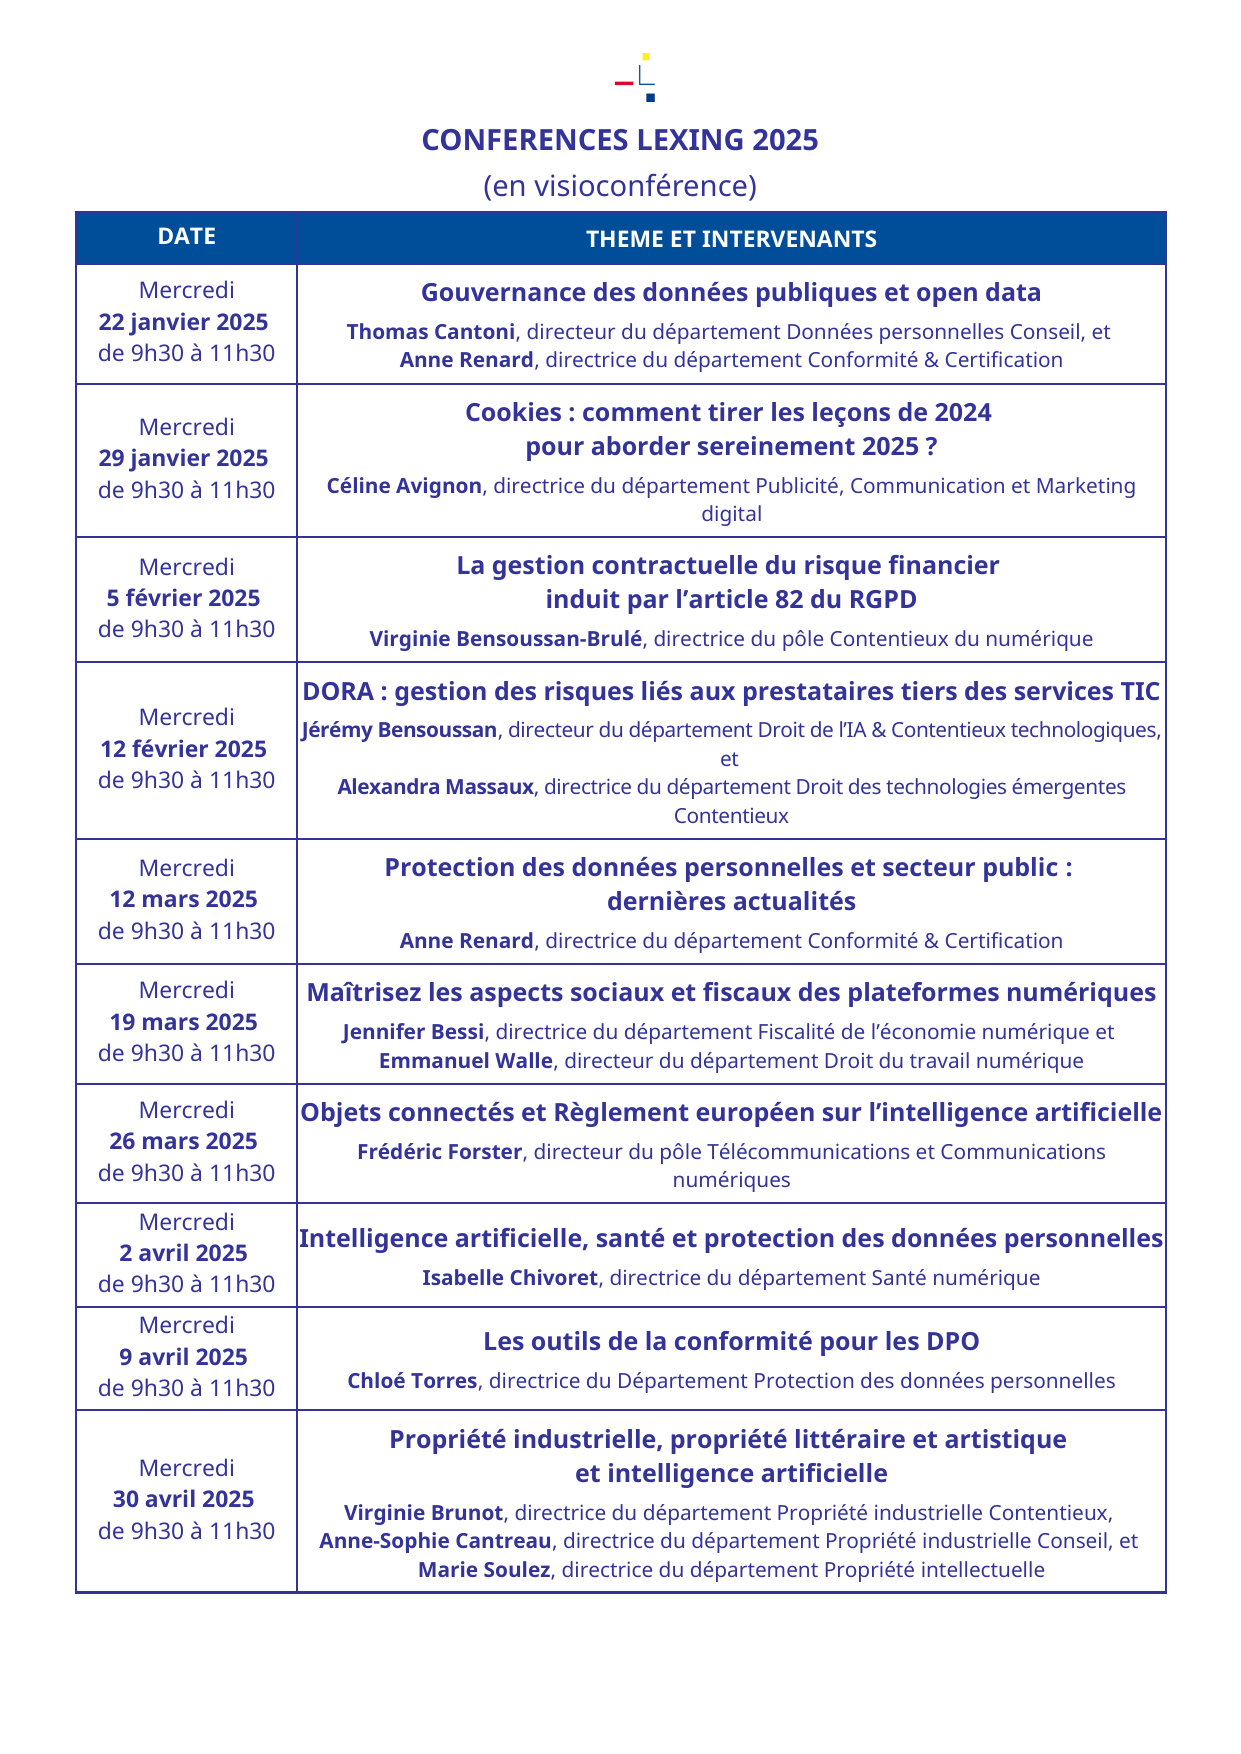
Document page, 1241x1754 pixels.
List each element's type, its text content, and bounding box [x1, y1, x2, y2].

table_cell Mercredi 19 mars 2025 de 9h30 à 11h30 [77, 965, 296, 1082]
table_cell Mercredi 26 mars 2025 de 9h30 à 11h30 [77, 1085, 296, 1202]
table_cell Mercredi 2 avril 2025 de 9h30 à 11h30 [77, 1204, 296, 1306]
text (en visioconférence) [75, 165, 1165, 205]
table_cell Mercredi 12 mars 2025 de 9h30 à 11h30 [77, 840, 296, 963]
table_cell Gouvernance des données publiques et open data Thomas Cantoni, directeur du département Données personnelles Conseil, et Anne Renard, directrice du département Conformité & Certification [298, 265, 1165, 382]
table_cell La gestion contractuelle du risque financier induit par l’article 82 du RGPD Virginie Bensoussan-Brulé, directrice du pôle Contentieux du numérique [298, 538, 1165, 661]
table_header THEME ET INTERVENANTS [298, 213, 1165, 263]
table_cell Objets connectés et Règlement européen sur l’intelligence artificielle Frédéric Forster, directeur du pôle Télécommunications et Communications numériques [298, 1085, 1165, 1202]
table_cell Mercredi 5 février 2025 de 9h30 à 11h30 [77, 538, 296, 661]
table_cell Protection des données personnelles et secteur public : dernières actualités Anne Renard, directrice du département Conformité & Certification [298, 840, 1165, 963]
picture [601, 42, 676, 114]
table_cell Mercredi 12 février 2025 de 9h30 à 11h30 [77, 663, 296, 838]
table_cell Mercredi 22 janvier 2025 de 9h30 à 11h30 [77, 265, 296, 382]
table_cell Maîtrisez les aspects sociaux et fiscaux des plateformes numériques Jennifer Bessi, directrice du département Fiscalité de l’économie numérique et Emmanuel Walle, directeur du département Droit du travail numérique [298, 965, 1165, 1082]
table_cell Mercredi 30 avril 2025 de 9h30 à 11h30 [77, 1411, 296, 1591]
table_header DATE [77, 213, 296, 263]
table_cell Mercredi 29 janvier 2025 de 9h30 à 11h30 [77, 385, 296, 536]
table_cell Intelligence artificielle, santé et protection des données personnelles Isabelle Chivoret, directrice du département Santé numérique [298, 1204, 1165, 1306]
table_cell Propriété industrielle, propriété littéraire et artistique et intelligence artificielle Virginie Brunot, directrice du département Propriété industrielle Contentieux, Anne-Sophie Cantreau, directrice du département Propriété industrielle Conseil, et Marie Soulez, directrice du département Propriété intellectuelle [298, 1411, 1165, 1591]
table_cell Les outils de la conformité pour les DPO Chloé Torres, directrice du Département Protection des données personnelles [298, 1308, 1165, 1409]
table_cell Cookies : comment tirer les leçons de 2024 pour aborder sereinement 2025 ? Céline Avignon, directrice du département Publicité, Communication et Marketing digital [298, 385, 1165, 536]
table_cell Mercredi 9 avril 2025 de 9h30 à 11h30 [77, 1308, 296, 1409]
table_cell DORA : gestion des risques liés aux prestataires tiers des services TIC Jérémy Bensoussan, directeur du département Droit de l’IA & Contentieux technologiques, et Alexandra Massaux, directrice du département Droit des technologies émergentes Contentieux [298, 663, 1165, 838]
text CONFERENCES LEXING 2025 [75, 119, 1165, 159]
